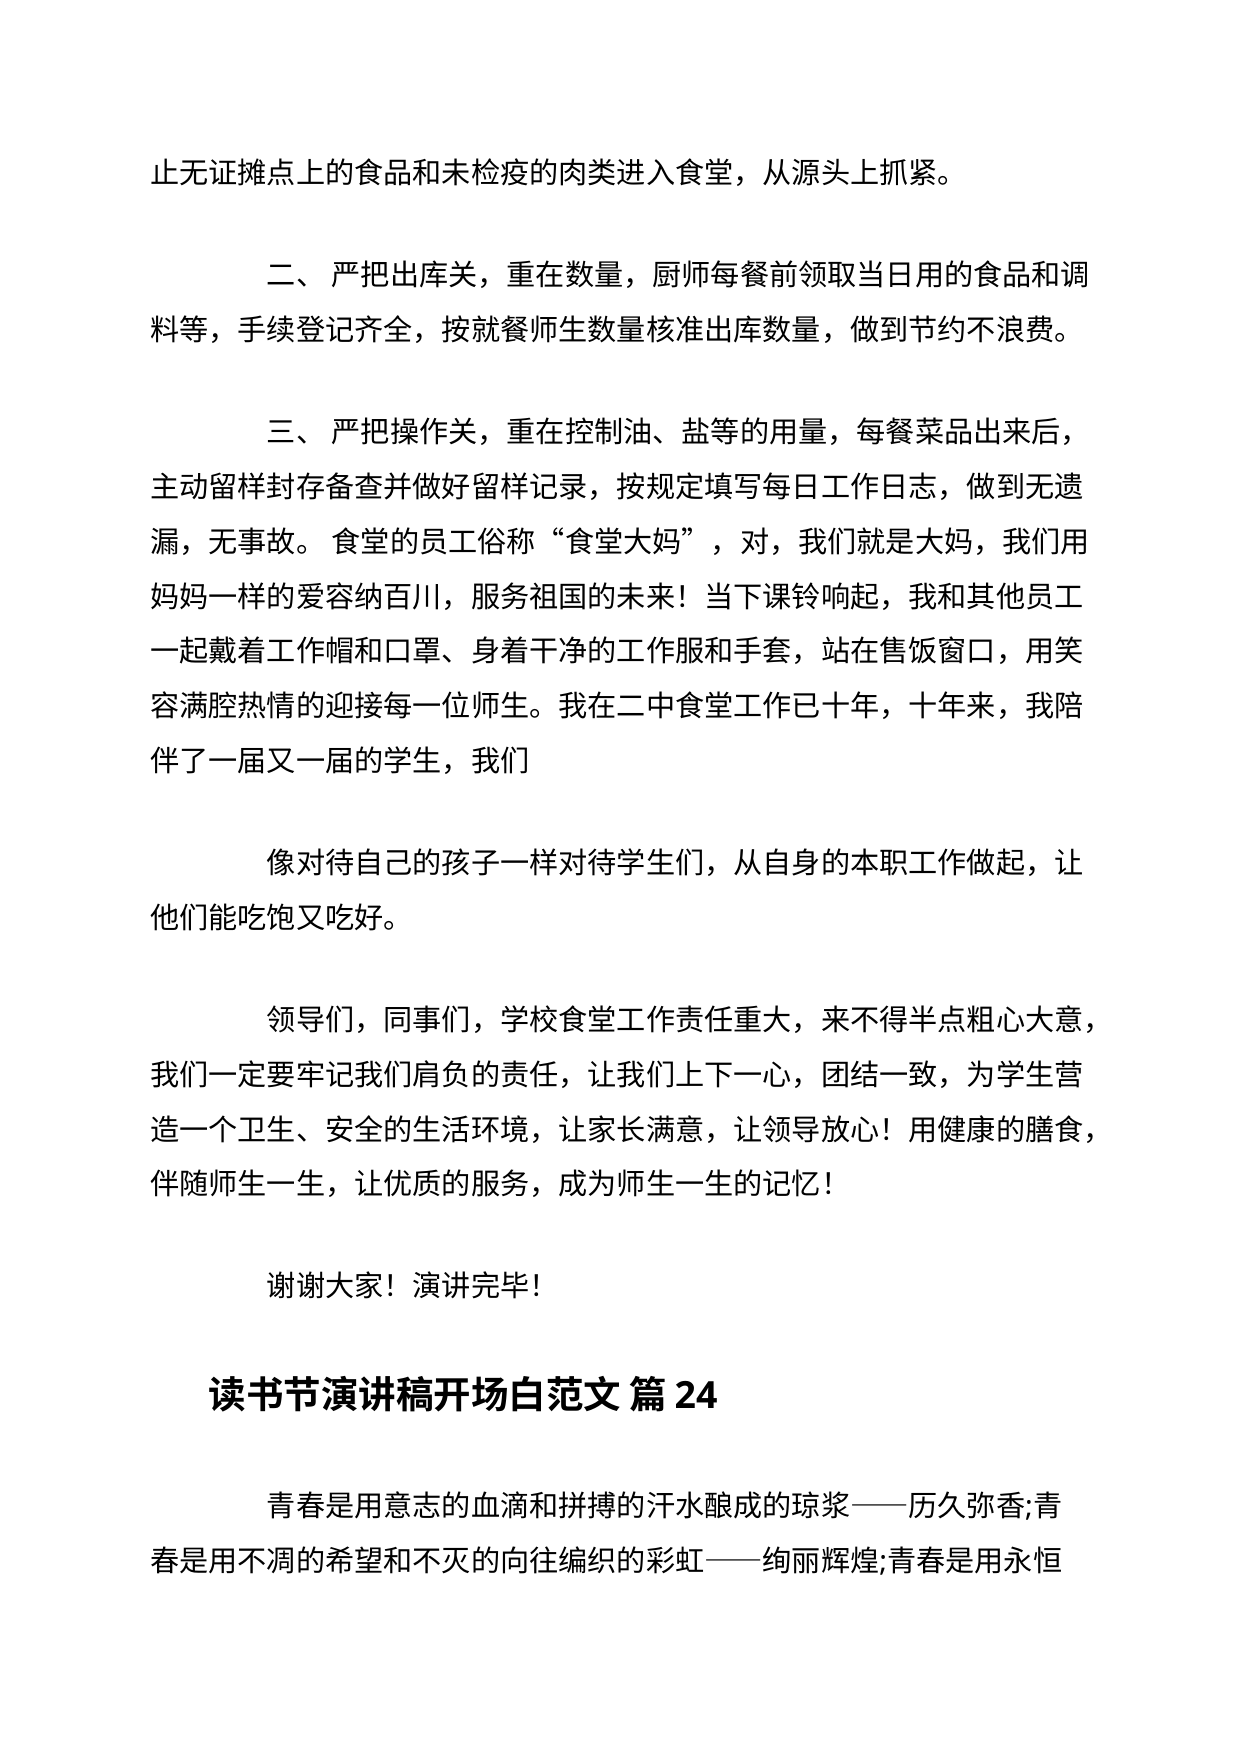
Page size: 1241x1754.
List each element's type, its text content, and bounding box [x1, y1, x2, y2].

text 像对待自己的孩子一样对待学生们，从自身的本职工作做起，让他们能吃饱又吃好。 [150, 839, 1090, 937]
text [150, 150, 1090, 192]
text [150, 1482, 1090, 1579]
text 二、 严把出库关，重在数量，厨师每餐前领取当日用的食品和调料等，手续登记齐全，按就餐师生数量核准出库数量，做到节约不浪费。 [150, 252, 1090, 349]
text 谢谢大家！演讲完毕！ [150, 1263, 1090, 1305]
text 读书节演讲稿开场白范文 篇24 [150, 1364, 1090, 1419]
text 领导们，同事们，学校食堂工作责任重大，来不得半点粗心大意，我们一定要牢记我们肩负的责任，让我们上下一心，团结一致，为学生营造一个卫生、安全的生活环境，让家长满意，让领导放心！用健康的膳食，伴随师生一生，让优质的服务，成为师生一生的记忆！ [150, 996, 1090, 1203]
text 三、 严把操作关，重在控制油、盐等的用量，每餐菜品出来后，主动留样封存备查并做好留样记录，按规定填写每日工作日志，做到无遗漏，无事故。 食堂的员工俗称“食堂大妈”，对，我们就是大妈，我们用妈妈一样的爱容纳百川，服务祖国的未来！当下课铃响起，我和其他员工一起戴着工作帽和口罩、身着干净的工作服和手套，站在售饭窗口，用笑容满腔热情的迎接每一位师生。我在二中食堂工作已十年，十年来，我陪伴了一届又一届的学生，我们 [150, 408, 1090, 780]
